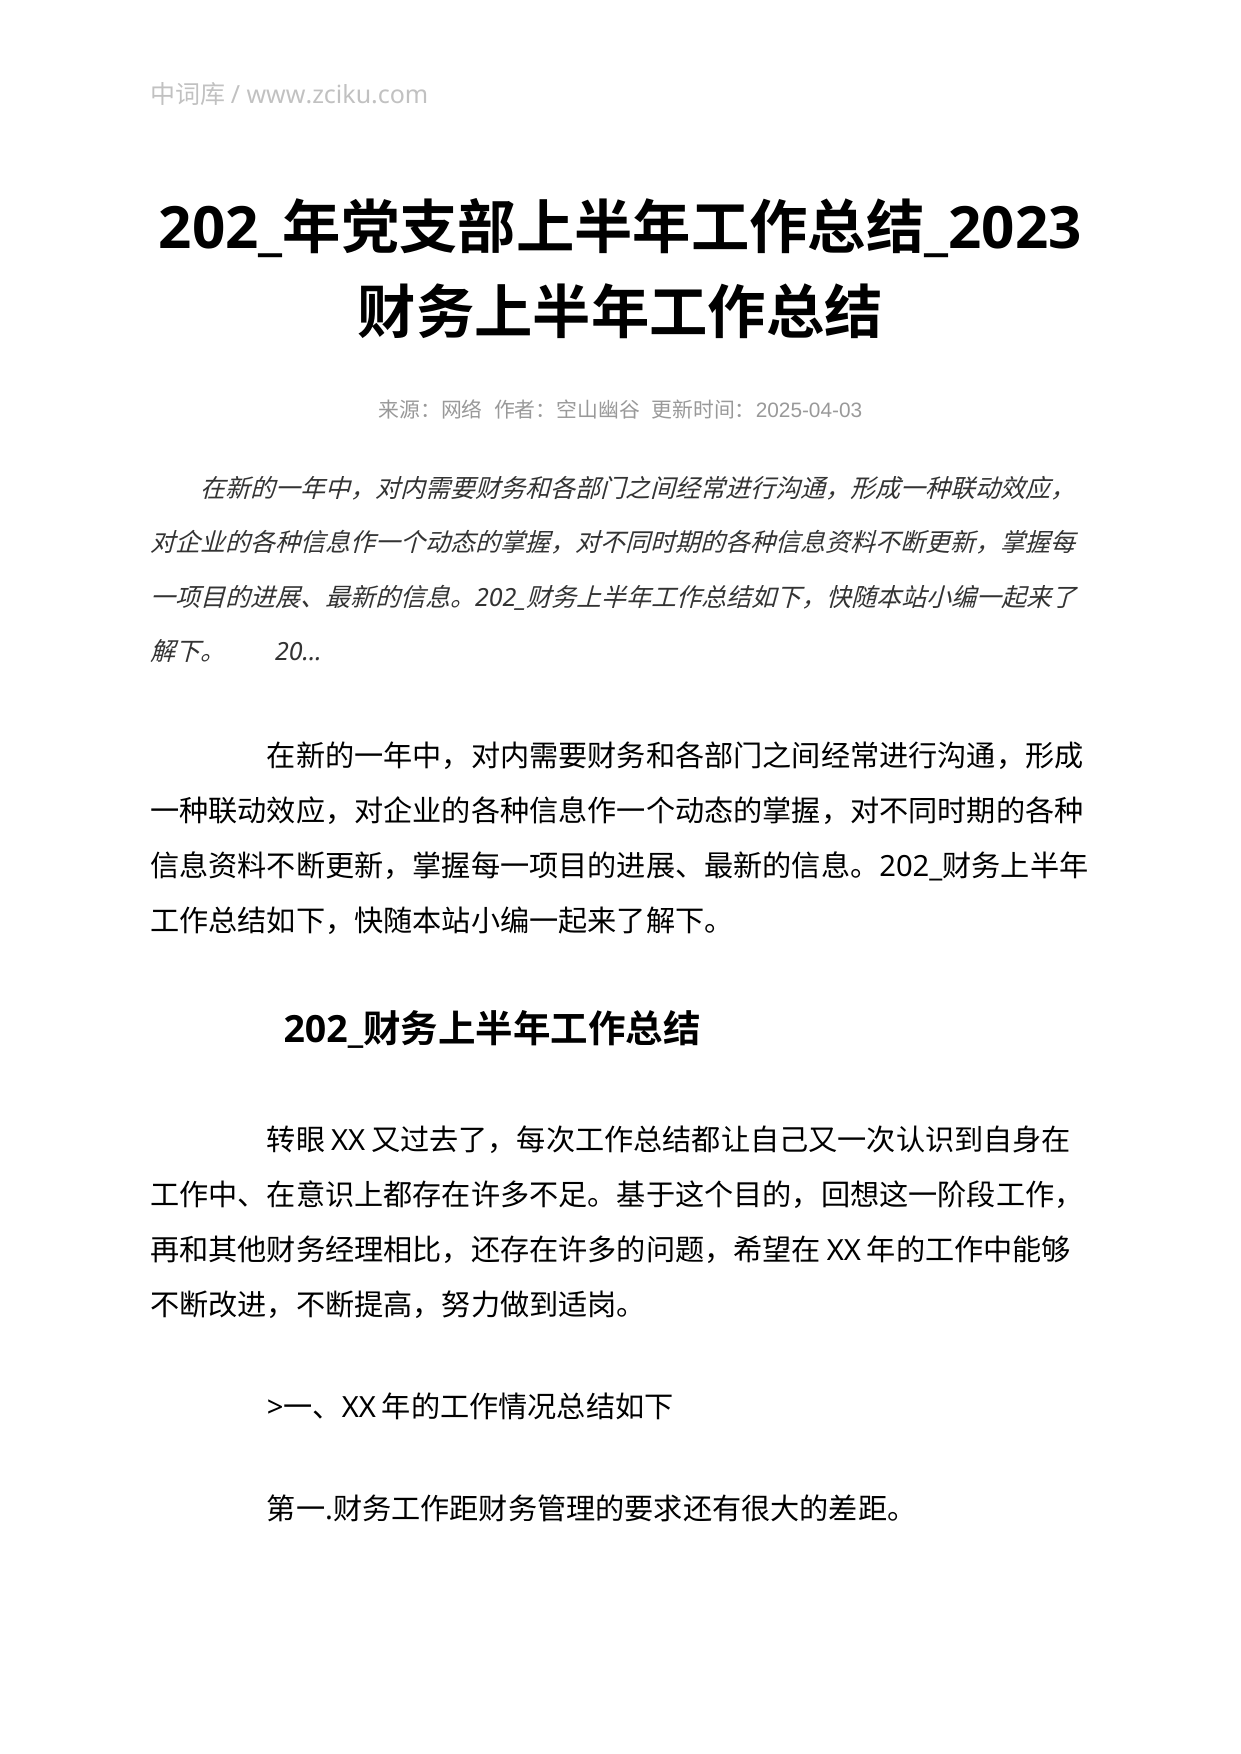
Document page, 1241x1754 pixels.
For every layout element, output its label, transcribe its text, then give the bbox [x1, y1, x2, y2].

text 在新的一年中，对内需要财务和各部门之间经常进行沟通，形成一种联动效应，对企业的各种信息作一个动态的掌握，对不同时期的各种信息资料不断更新，掌握每一项目的进展、最新的信息。202_财务上半年工作总结如下，快随本站小编一起来了解下。 20... [150, 468, 1090, 668]
subtitle 202_年党支部上半年工作总结_2023财务上半年工作总结 [150, 181, 1090, 351]
text 在新的一年中，对内需要财务和各部门之间经常进行沟通，形成一种联动效应，对企业的各种信息作一个动态的掌握，对不同时期的各种信息资料不断更新，掌握每一项目的进展、最新的信息。202_财务上半年工作总结如下，快随本站小编一起来了解下。 [150, 733, 1090, 940]
text 来源：网络 作者：空山幽谷 更新时间：2025-04-03 [150, 397, 1090, 421]
text 第一.财务工作距财务管理的要求还有很大的差距。 [150, 1485, 1090, 1528]
text 202_财务上半年工作总结 [150, 999, 1090, 1054]
text 转眼XX又过去了，每次工作总结都让自己又一次认识到自身在工作中、在意识上都存在许多不足。基于这个目的，回想这一阶段工作，再和其他财务经理相比，还存在许多的问题，希望在XX年的工作中能够不断改进，不断提高，努力做到适岗。 [150, 1117, 1090, 1324]
text >一、XX年的工作情况总结如下 [150, 1383, 1090, 1426]
